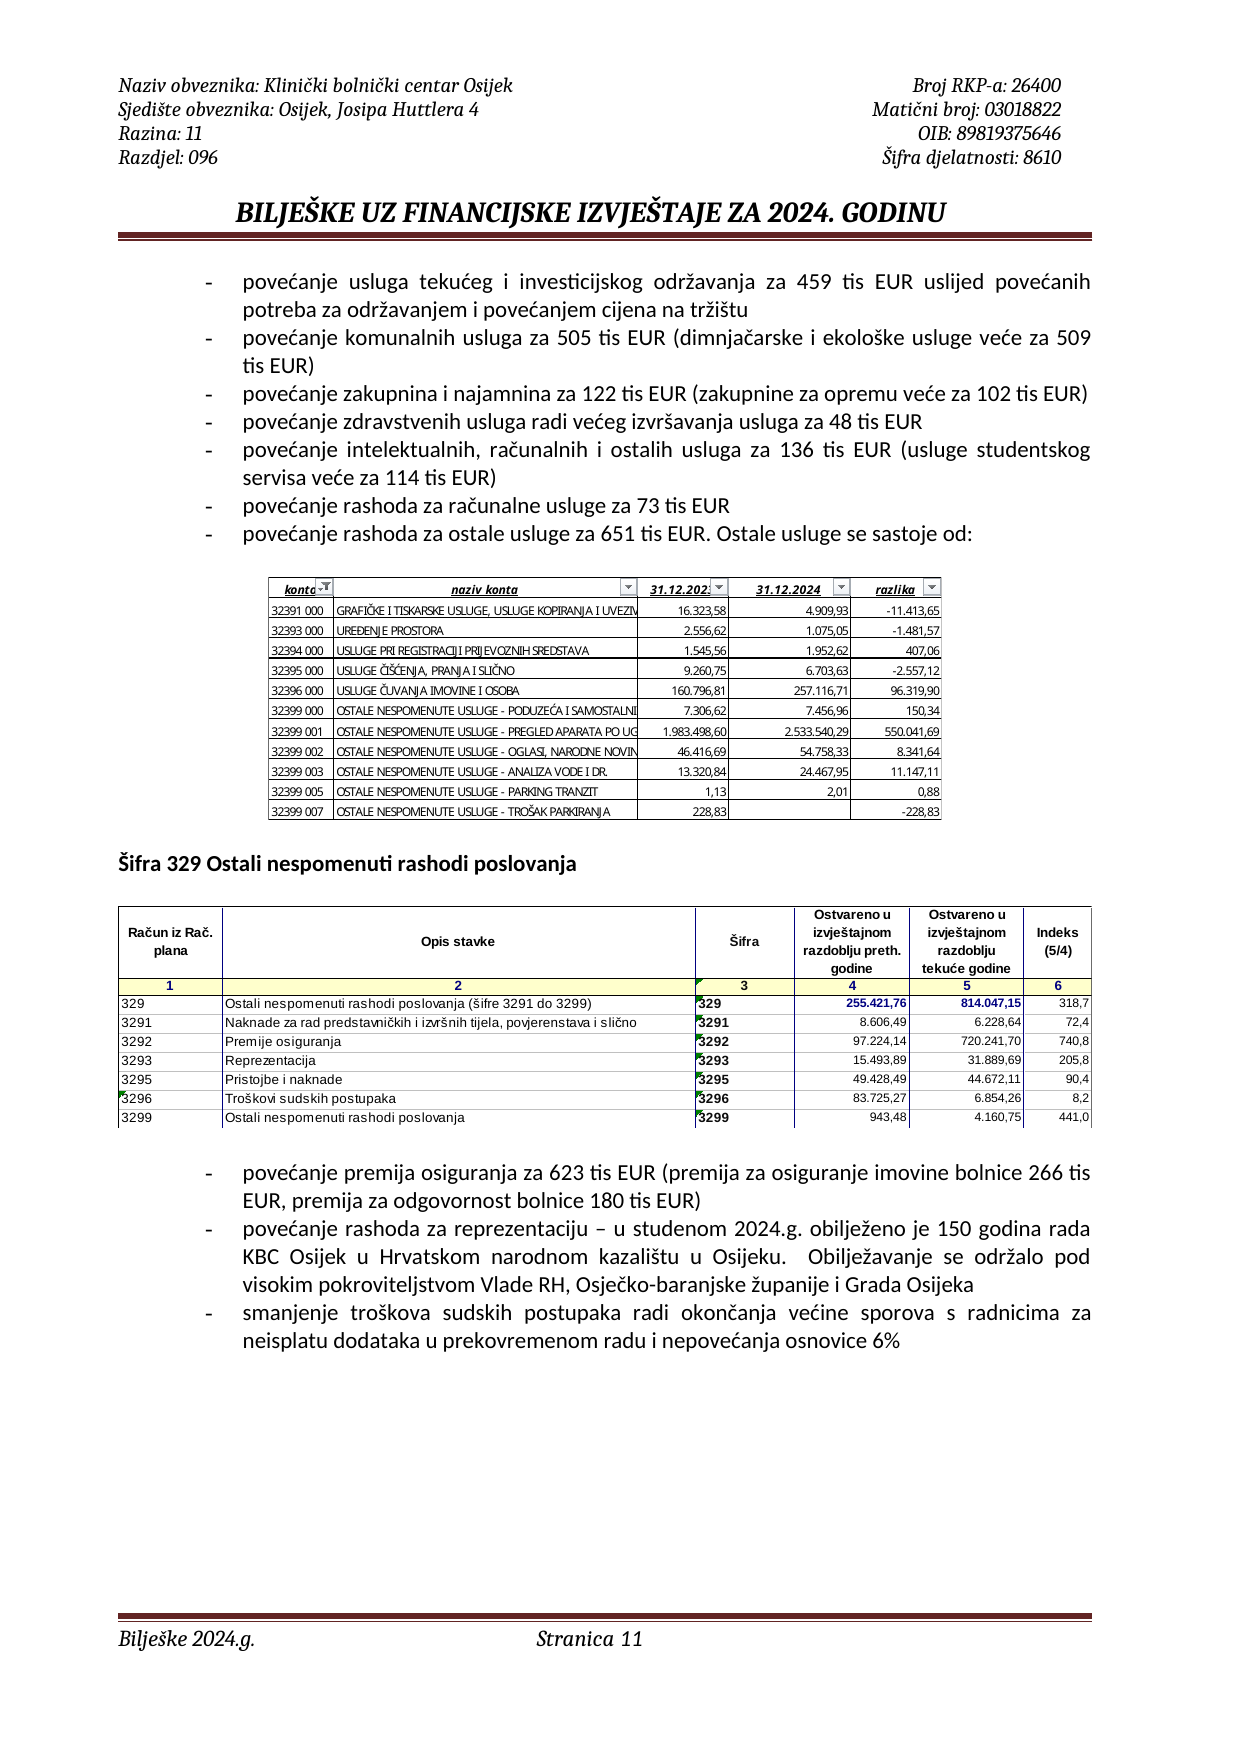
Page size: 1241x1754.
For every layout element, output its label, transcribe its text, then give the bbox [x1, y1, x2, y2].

list povećanje rashoda za reprezentaciju – u studenom 2024.g. obilježeno je 150 godina rada KBC Osijek u Hrvatskom narodnom kazalištu u Osijeku. Obilježavanje se održalo pod visokim pokroviteljstvom Vlade RH, Osječko-baranjske županije i Grada Osijeka [205, 1214, 1092, 1298]
list povećanje usluga tekućeg i investicijskog održavanja za 459 tis EUR uslijed povećanih potreba za održavanjem i povećanjem cijena na tržištu [205, 267, 1092, 323]
text Šifra 329 Ostali nespomenuti rashodi poslovanja [118, 849, 1092, 877]
list povećanje zdravstvenih usluga radi većeg izvršavanja usluga za 48 tis EUR [205, 407, 1092, 436]
list povećanje komunalnih usluga za 505 tis EUR (dimnjačarske i ekološke usluge veće za 509 tis EUR) [205, 323, 1092, 379]
list smanjenje troškova sudskih postupaka radi okončanja većine sporova s radnicima za neisplatu dodataka u prekovremenom radu i nepovećanja osnovice 6% [205, 1298, 1092, 1354]
list povećanje premija osiguranja za 623 tis EUR (premija za osiguranje imovine bolnice 266 tis EUR, premija za odgovornost bolnice 180 tis EUR) [205, 1158, 1092, 1214]
list povećanje rashoda za ostale usluge za 651 tis EUR. Ostale usluge se sastoje od: [205, 519, 1092, 548]
list povećanje rashoda za računalne usluge za 73 tis EUR [205, 492, 1092, 519]
list povećanje zakupnina i najamnina za 122 tis EUR (zakupnine za opremu veće za 102 tis EUR) [205, 379, 1092, 407]
list povećanje intelektualnih, računalnih i ostalih usluga za 136 tis EUR (usluge studentskog servisa veće za 114 tis EUR) [205, 436, 1092, 492]
